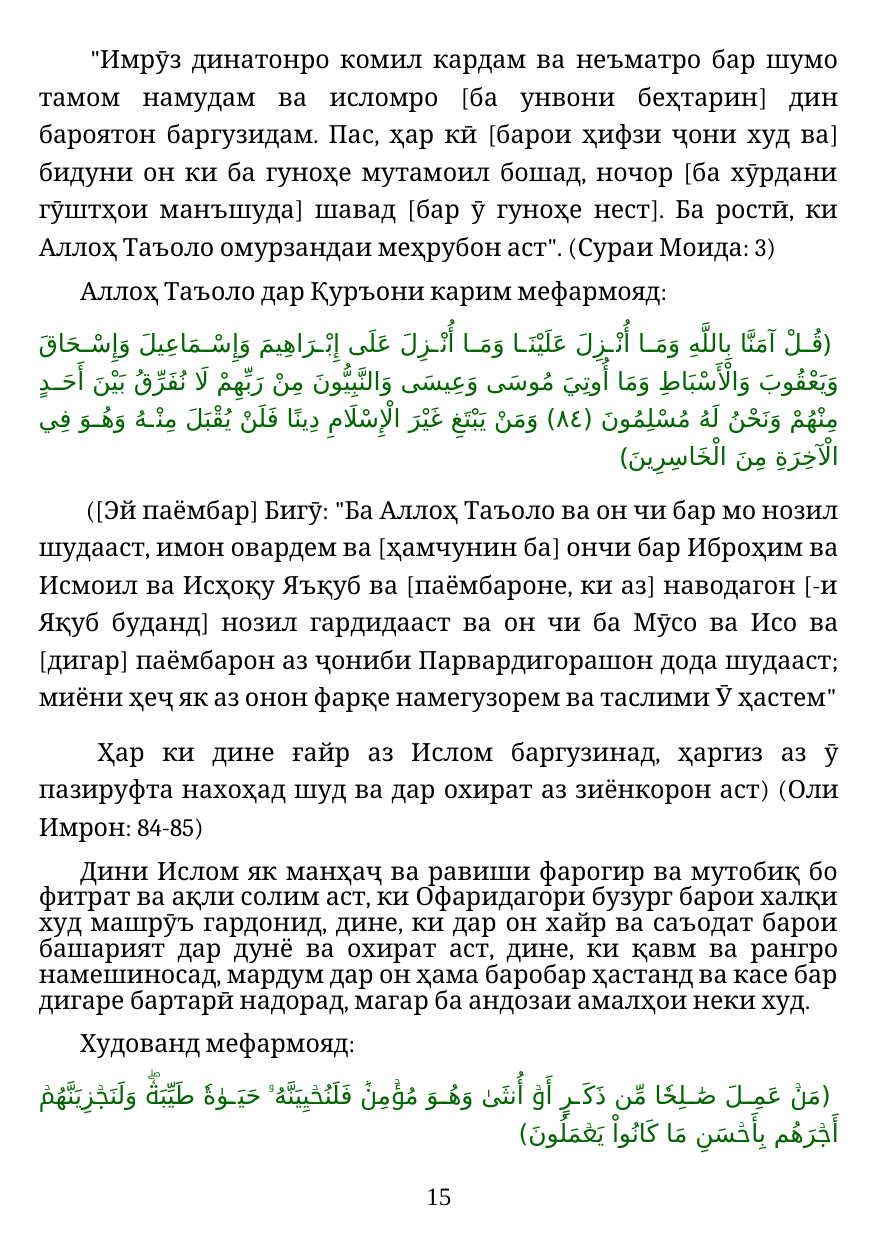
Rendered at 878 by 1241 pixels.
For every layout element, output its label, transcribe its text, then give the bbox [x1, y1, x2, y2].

text Аллоҳ Таъоло дар Қуръони карим мефармояд: [38, 280, 839, 306]
text "Имрӯз динатонро комил кардам ва неъматро бар шумо тамом намудам ва исломро [ба унвони беҳтарин] дин бароятон баргузидам. Пас, ҳар кӣ [барои ҳифзи ҷони худ ва] бидуни он ки ба гуноҳе мутамоил бошад, ночор [ба хӯрдани гӯштҳои манъшуда] шавад [бар ӯ гуноҳе нест]. Ба ростӣ, ки Аллоҳ Таъоло омурзандаи меҳрубон аст". (Сураи Моида: 3) [38, 38, 839, 263]
text Худованд мефармояд: [38, 1032, 839, 1058]
text (مَنۡ عَمِلَ صَٰلِحٗا مِّن ذَكَرٍ أَوۡ أُنثَىٰ وَهُوَ مُؤۡمِنٞ فَلَنُحۡيِيَنَّهُۥ حَيَوٰةٗ طَيِّبَةٗۖ وَلَنَجۡزِيَنَّهُمۡ أَجۡرَهُم بِأَحۡسَنِ مَا كَانُواْ يَعۡمَلُونَ) [38, 1075, 839, 1150]
text Дини Ислом як манҳаҷ ва равиши фарогир ва мутобиқ бо фитрат ва ақли солим аст, ки Офаридагори бузург барои халқи худ машрӯъ гардонид, дине, ки дар он хайр ва саъодат барои башарият дар дунё ва охират аст, дине, ки қавм ва рангро намешиносад, мардум дар он ҳама баробар ҳастанд ва касе бар дигаре бартарӣ надорад, магар ба андозаи амалҳои неки худ. [38, 860, 839, 1016]
text Ҳар ки дине ғайр аз Ислом баргузинад, ҳаргиз аз ӯ пазируфта нахоҳад шуд ва дар охират аз зиёнкорон аст) (Оли Имрон: 84-85) [38, 731, 839, 843]
text ([Эй паёмбар] Бигӯ: "Ба Аллоҳ Таъоло ва он чи бар мо нозил шудааст, имон овардем ва [ҳамчунин ба] ончи бар Иброҳим ва Исмоил ва Исҳоқу Яъқуб ва [паёмбароне, ки аз] наводагон [-и Яқуб буданд] нозил гардидааст ва он чи ба Мӯсо ва Исо ва [дигар] паёмбарон аз ҷониби Парвардигорашон дода шудааст; миёни ҳеҷ як аз онон фарқе намегузорем ва таслими Ӯ ҳастем" [38, 489, 839, 714]
text ﴿قُلْ آمَنَّا بِاللَّهِ وَمَا أُنْزِلَ عَلَيْنَا وَمَا أُنْزِلَ عَلَى إِبْرَاهِيمَ وَإِسْمَاعِيلَ وَإِسْحَاقَ وَيَعْقُوبَ وَالْأَسْبَاطِ وَمَا أُوتِيَ مُوسَى وَعِيسَى وَالنَّبِيُّونَ مِنْ رَبِّهِمْ لَا نُفَرِّقُ بَيْنَ أَحَدٍ مِنْهُمْ وَنَحْنُ لَهُ مُسْلِمُونَ (٨٤) ‌وَمَنْ ‌يَبْتَغِ ‌غَيْرَ ‌الْإِسْلَامِ دِينًا فَلَنْ يُقْبَلَ مِنْهُ وَهُوَ فِي الْآخِرَةِ مِنَ الْخَاسِرِينَ﴾ [38, 323, 839, 473]
